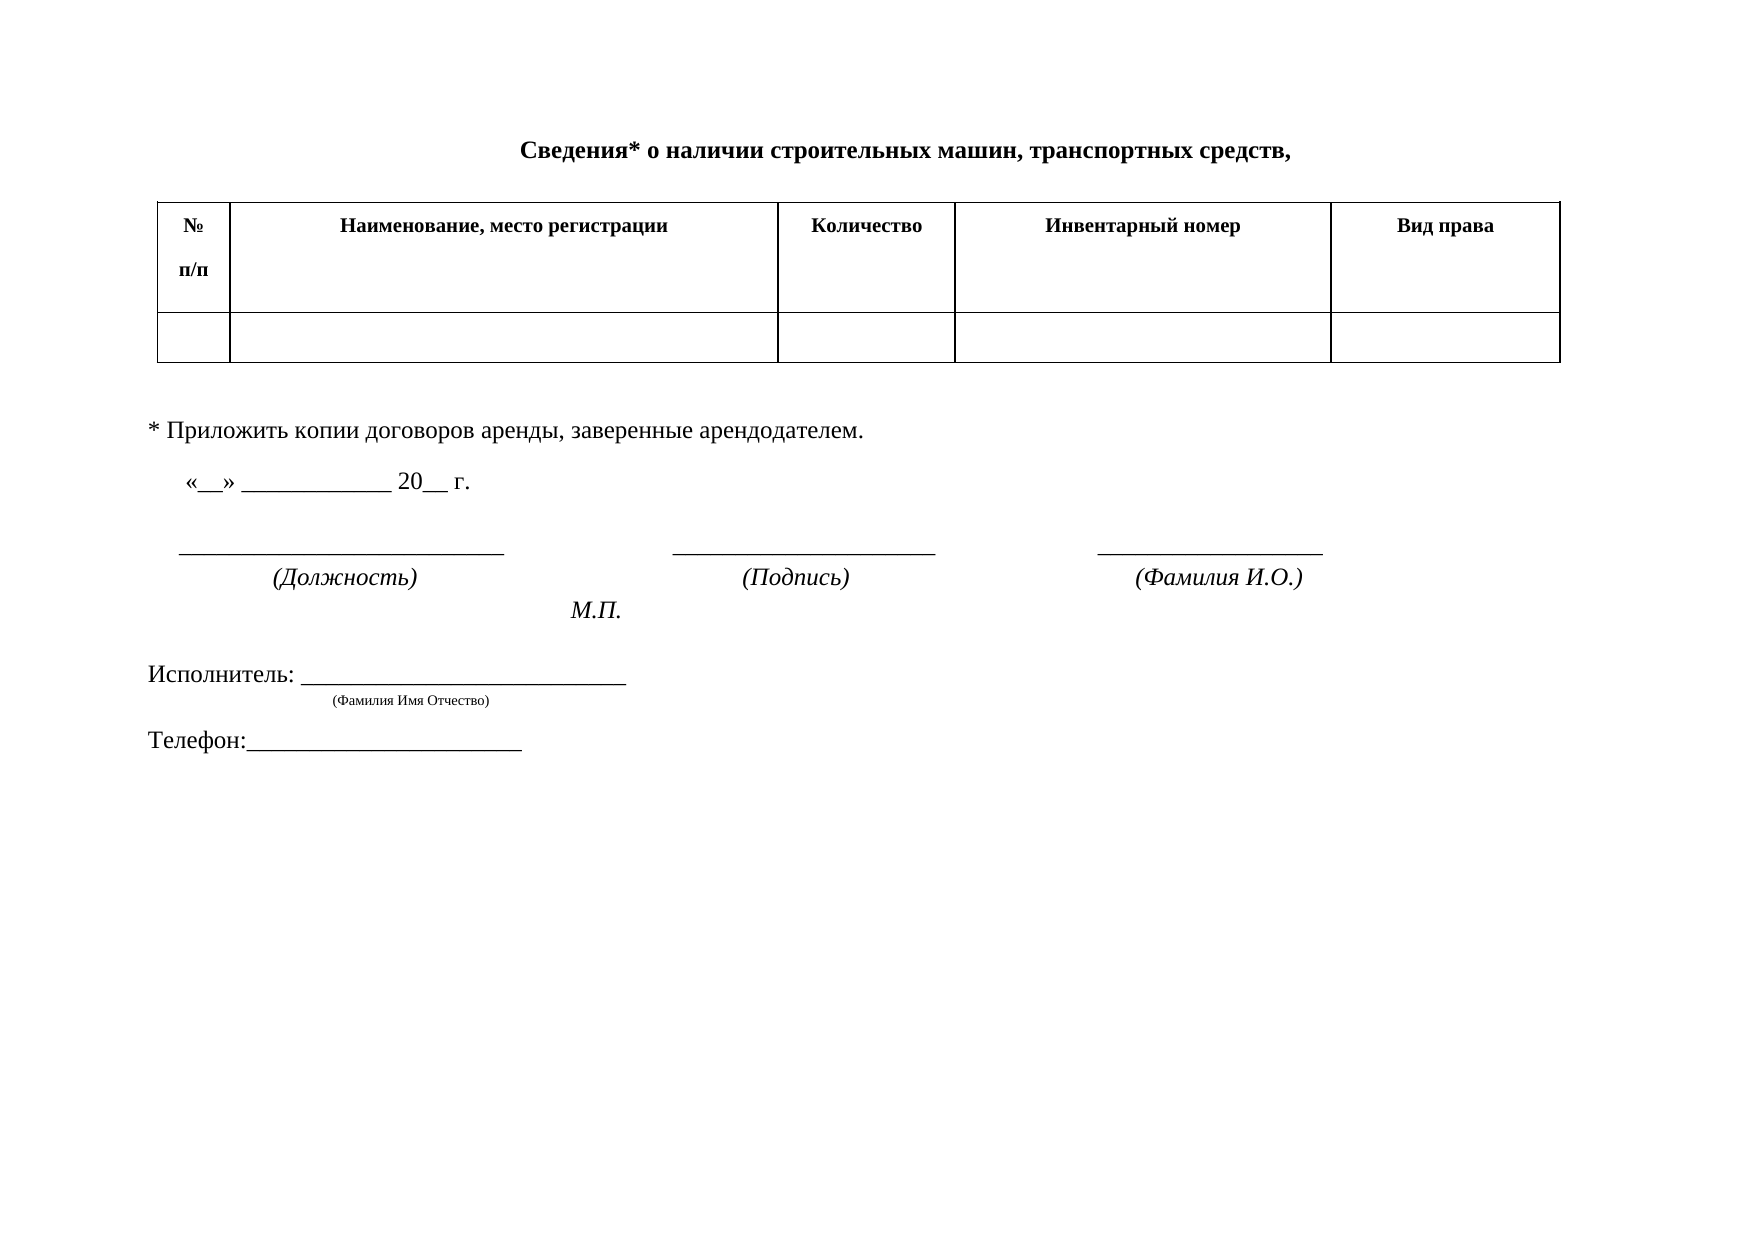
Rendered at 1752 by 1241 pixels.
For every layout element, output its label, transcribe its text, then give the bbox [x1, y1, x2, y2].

table_header Вид права [1332, 203, 1559, 312]
text Сведения* о наличии строительных машин, транспортных средств, [148, 135, 1663, 164]
table_header № п/п [158, 203, 229, 312]
text * Приложить копии договоров аренды, заверенные арендодателем. [148, 415, 1663, 443]
text Исполнитель: __________________________ [148, 659, 1663, 687]
text (Фамилия Имя Отчество) [148, 692, 1663, 720]
table_cell [158, 313, 229, 362]
text (Должность) (Подпись) (Фамилия И.О.) [148, 562, 1663, 591]
table_header Количество [779, 203, 954, 312]
table_header Наименование, место регистрации [231, 203, 777, 312]
text __________________________ _____________________ __________________ [148, 529, 1653, 558]
text Телефон:______________________ [148, 725, 1663, 753]
table_cell [231, 313, 777, 362]
table_cell [956, 313, 1330, 362]
table_cell [1332, 313, 1559, 362]
table_header Инвентарный номер [956, 203, 1330, 312]
table_cell [779, 313, 954, 362]
text М.П. [148, 595, 1663, 624]
text «__» ____________ 20__ г. [148, 466, 1663, 495]
